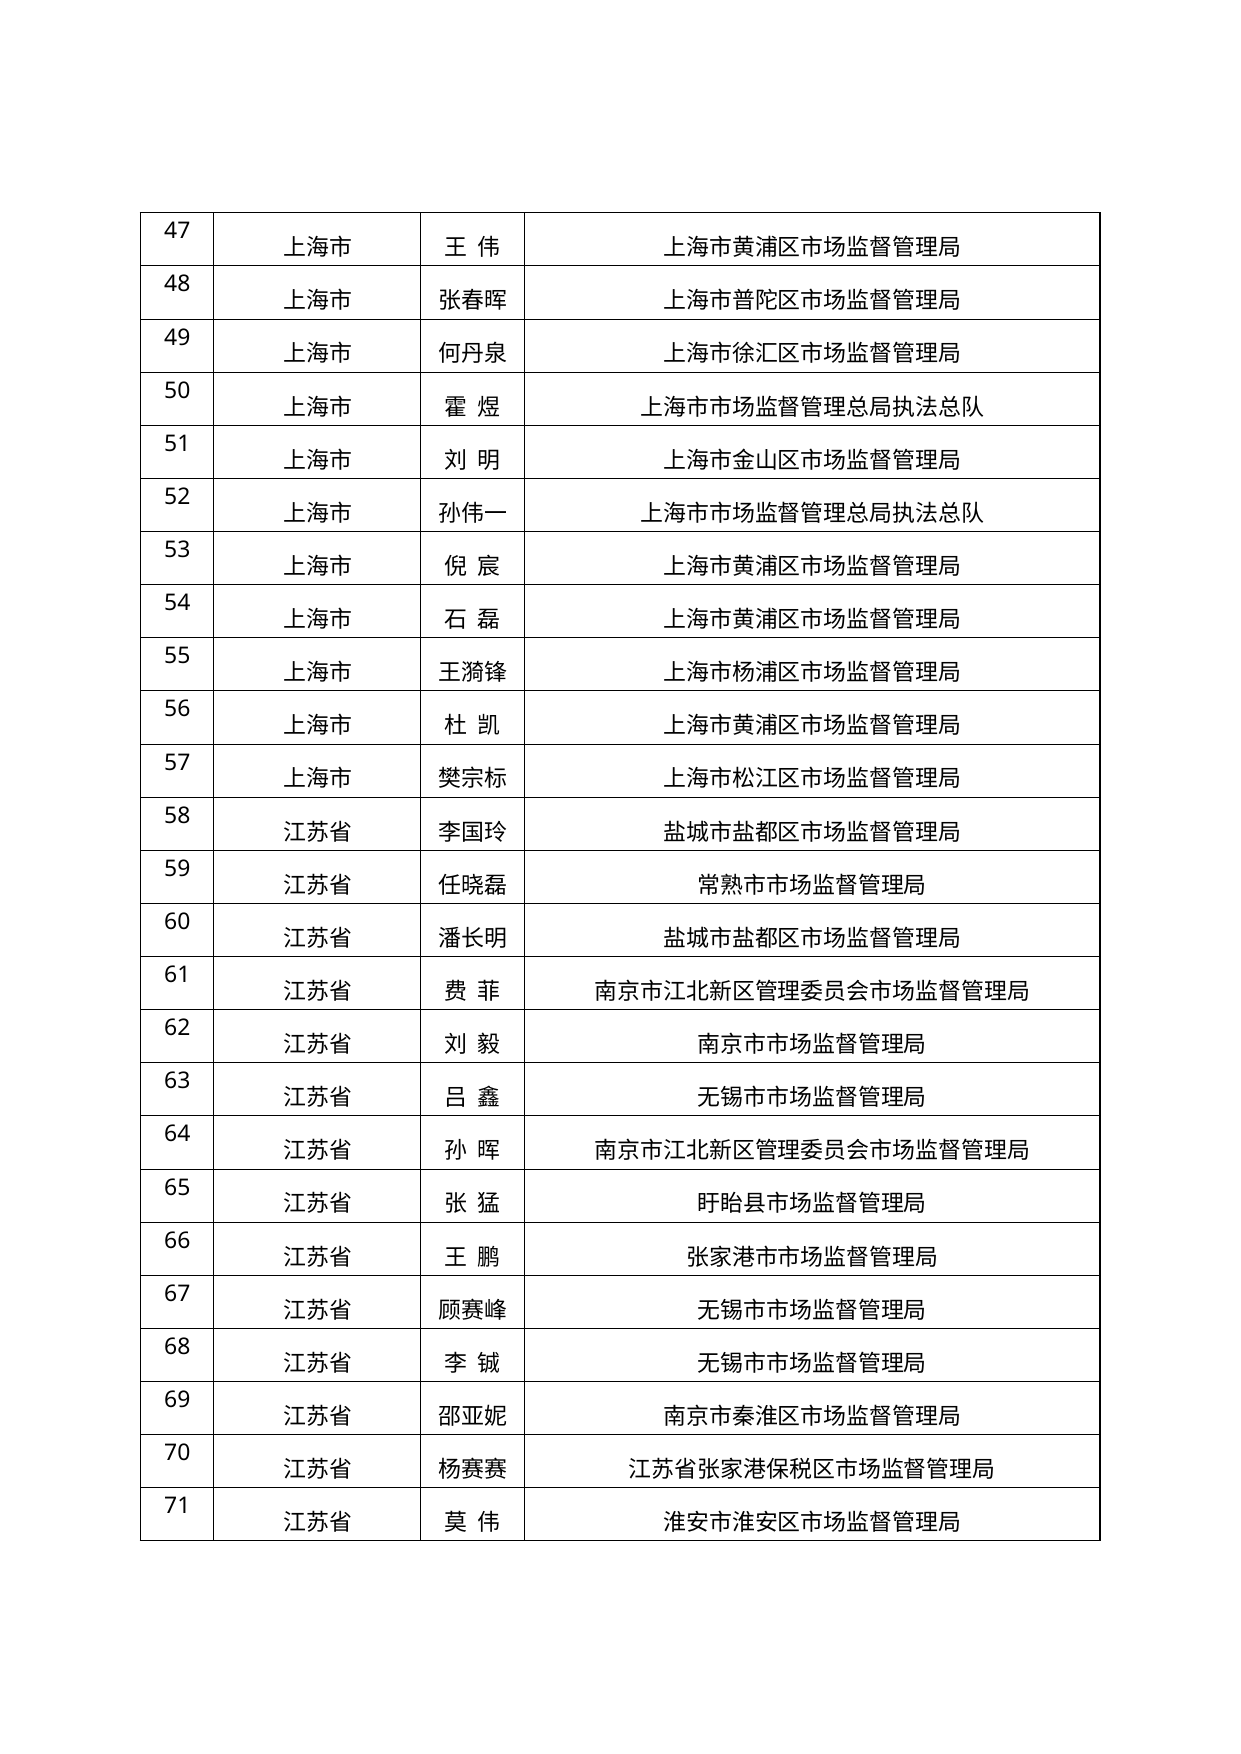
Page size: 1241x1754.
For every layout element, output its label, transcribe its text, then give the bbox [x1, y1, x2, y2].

table_cell 江苏省 [214, 851, 420, 903]
table_cell 淮安市淮安区市场监督管理局 [525, 1488, 1099, 1540]
table_cell 48 [141, 266, 213, 318]
table_cell 李 铖 [421, 1329, 524, 1381]
table_cell 王 伟 [421, 213, 524, 265]
table_cell 王漪锋 [421, 638, 524, 690]
table_cell 上海市金山区市场监督管理局 [525, 426, 1099, 478]
table_cell 杨赛赛 [421, 1435, 524, 1487]
table_cell 潘长明 [421, 904, 524, 956]
table_cell 孙 晖 [421, 1116, 524, 1168]
table_cell 62 [141, 1010, 213, 1062]
table_cell 上海市 [214, 745, 420, 797]
table_cell 吕 鑫 [421, 1063, 524, 1115]
table_cell 江苏省 [214, 904, 420, 956]
table_cell 56 [141, 691, 213, 743]
table_cell 55 [141, 638, 213, 690]
table_cell 57 [141, 745, 213, 797]
table_cell 江苏省 [214, 1010, 420, 1062]
table_cell 上海市黄浦区市场监督管理局 [525, 691, 1099, 743]
table_cell 50 [141, 373, 213, 425]
table_cell 70 [141, 1435, 213, 1487]
table_cell 无锡市市场监督管理局 [525, 1276, 1099, 1328]
table_cell 江苏省 [214, 1329, 420, 1381]
table_cell 上海市黄浦区市场监督管理局 [525, 585, 1099, 637]
table_cell 江苏省 [214, 798, 420, 850]
table_cell 江苏省 [214, 1435, 420, 1487]
table_cell 刘 毅 [421, 1010, 524, 1062]
table_cell 71 [141, 1488, 213, 1540]
table_cell 上海市徐汇区市场监督管理局 [525, 320, 1099, 372]
table_cell 上海市 [214, 213, 420, 265]
table_cell 石 磊 [421, 585, 524, 637]
table_cell 江苏省 [214, 1382, 420, 1434]
table_cell 无锡市市场监督管理局 [525, 1329, 1099, 1381]
table_cell 上海市 [214, 320, 420, 372]
table_cell 江苏省 [214, 1223, 420, 1275]
table_cell 张春晖 [421, 266, 524, 318]
table_cell 上海市 [214, 691, 420, 743]
table_cell 任晓磊 [421, 851, 524, 903]
table_cell 67 [141, 1276, 213, 1328]
table_cell 王 鹏 [421, 1223, 524, 1275]
table_cell 上海市市场监督管理总局执法总队 [525, 373, 1099, 425]
table_cell 江苏省 [214, 1063, 420, 1115]
table_cell 上海市杨浦区市场监督管理局 [525, 638, 1099, 690]
table_cell 59 [141, 851, 213, 903]
table_cell 上海市 [214, 585, 420, 637]
table_cell 58 [141, 798, 213, 850]
table_cell 68 [141, 1329, 213, 1381]
table_cell 49 [141, 320, 213, 372]
table_cell 南京市市场监督管理局 [525, 1010, 1099, 1062]
table_cell 盐城市盐都区市场监督管理局 [525, 798, 1099, 850]
table_cell 上海市松江区市场监督管理局 [525, 745, 1099, 797]
table_cell 江苏省张家港保税区市场监督管理局 [525, 1435, 1099, 1487]
table_cell 费 菲 [421, 957, 524, 1009]
table_cell 65 [141, 1170, 213, 1222]
table_cell 47 [141, 213, 213, 265]
table_cell 上海市 [214, 373, 420, 425]
table_cell 莫 伟 [421, 1488, 524, 1540]
table_cell 无锡市市场监督管理局 [525, 1063, 1099, 1115]
table_cell 上海市市场监督管理总局执法总队 [525, 479, 1099, 531]
table_cell 上海市 [214, 532, 420, 584]
table_cell 69 [141, 1382, 213, 1434]
table_cell 孙伟一 [421, 479, 524, 531]
table_cell 54 [141, 585, 213, 637]
table_cell 63 [141, 1063, 213, 1115]
table_cell 樊宗标 [421, 745, 524, 797]
table_cell 上海市黄浦区市场监督管理局 [525, 213, 1099, 265]
table_cell 张家港市市场监督管理局 [525, 1223, 1099, 1275]
table_cell 盱眙县市场监督管理局 [525, 1170, 1099, 1222]
table_cell 刘 明 [421, 426, 524, 478]
table_cell 邵亚妮 [421, 1382, 524, 1434]
table_cell 南京市江北新区管理委员会市场监督管理局 [525, 957, 1099, 1009]
table_cell 上海市黄浦区市场监督管理局 [525, 532, 1099, 584]
table_cell 64 [141, 1116, 213, 1168]
table_cell 江苏省 [214, 1116, 420, 1168]
table_cell 江苏省 [214, 1276, 420, 1328]
table_cell 南京市江北新区管理委员会市场监督管理局 [525, 1116, 1099, 1168]
table_cell 顾赛峰 [421, 1276, 524, 1328]
table_cell 上海市普陀区市场监督管理局 [525, 266, 1099, 318]
table_cell 53 [141, 532, 213, 584]
table_cell 南京市秦淮区市场监督管理局 [525, 1382, 1099, 1434]
table_cell 张 猛 [421, 1170, 524, 1222]
table_cell 60 [141, 904, 213, 956]
table_cell 霍 煜 [421, 373, 524, 425]
table_cell 江苏省 [214, 1488, 420, 1540]
table_cell 上海市 [214, 426, 420, 478]
table_cell 李国玲 [421, 798, 524, 850]
table_cell 51 [141, 426, 213, 478]
table_cell 何丹泉 [421, 320, 524, 372]
table_cell 杜 凯 [421, 691, 524, 743]
table_cell 61 [141, 957, 213, 1009]
table_cell 上海市 [214, 479, 420, 531]
table_cell 52 [141, 479, 213, 531]
table_cell 江苏省 [214, 957, 420, 1009]
table_cell 江苏省 [214, 1170, 420, 1222]
table_cell 盐城市盐都区市场监督管理局 [525, 904, 1099, 956]
table_cell 常熟市市场监督管理局 [525, 851, 1099, 903]
table_cell 倪 宸 [421, 532, 524, 584]
table_cell 上海市 [214, 638, 420, 690]
table_cell 66 [141, 1223, 213, 1275]
table_cell 上海市 [214, 266, 420, 318]
